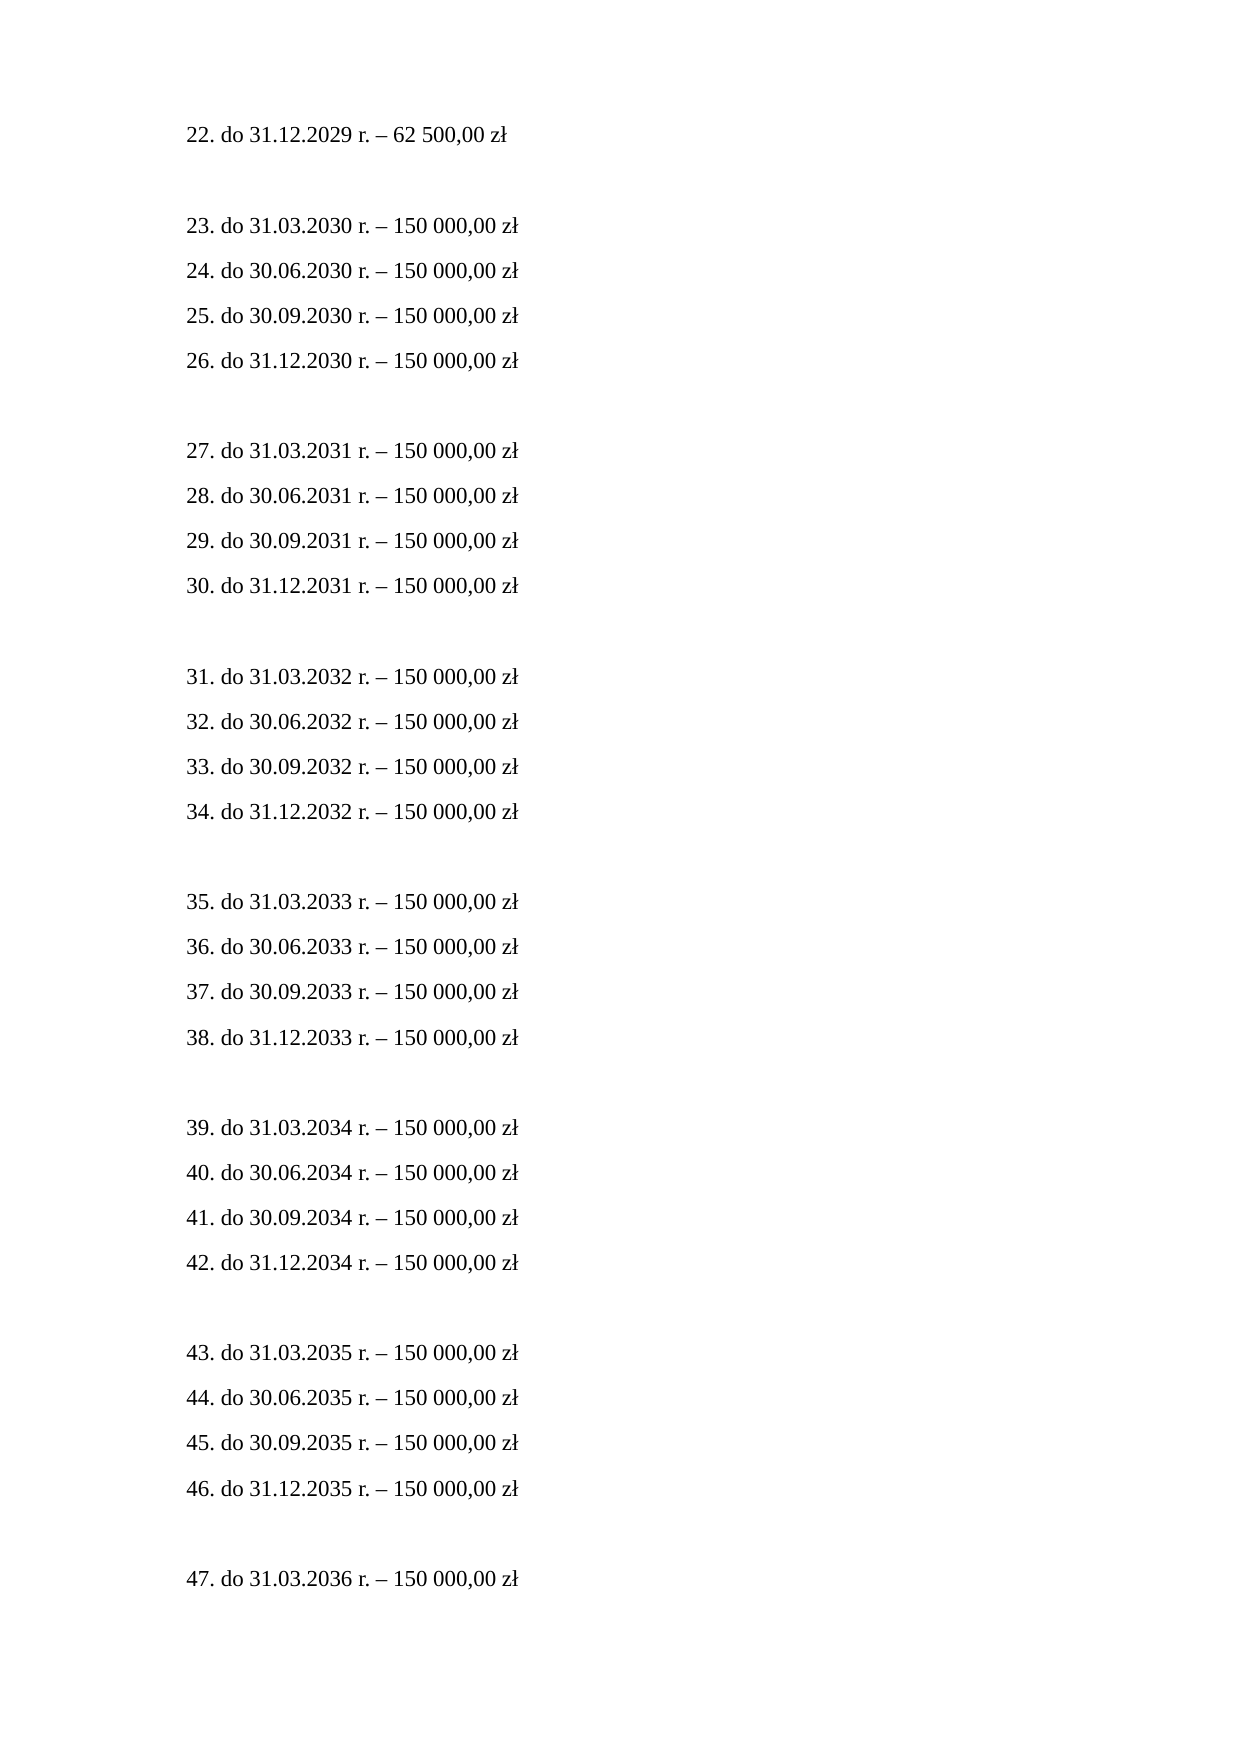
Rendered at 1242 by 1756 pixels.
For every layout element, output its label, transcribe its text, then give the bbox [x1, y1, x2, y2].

text 27. do 31.03.2031 r. – 150 000,00 zł [186, 437, 1057, 463]
text 41. do 30.09.2034 r. – 150 000,00 zł [186, 1204, 1057, 1230]
text 23. do 31.03.2030 r. – 150 000,00 zł [186, 212, 1057, 238]
text 34. do 31.12.2032 r. – 150 000,00 zł [186, 798, 1057, 824]
text 32. do 30.06.2032 r. – 150 000,00 zł [186, 708, 1057, 734]
text 31. do 31.03.2032 r. – 150 000,00 zł [186, 663, 1057, 689]
text 24. do 30.06.2030 r. – 150 000,00 zł [186, 257, 1057, 283]
text 42. do 31.12.2034 r. – 150 000,00 zł [186, 1249, 1057, 1275]
text 39. do 31.03.2034 r. – 150 000,00 zł [186, 1114, 1057, 1140]
text 40. do 30.06.2034 r. – 150 000,00 zł [186, 1159, 1057, 1185]
text 28. do 30.06.2031 r. – 150 000,00 zł [186, 482, 1057, 509]
text 44. do 30.06.2035 r. – 150 000,00 zł [186, 1384, 1057, 1411]
text 33. do 30.09.2032 r. – 150 000,00 zł [186, 753, 1057, 779]
text 46. do 31.12.2035 r. – 150 000,00 zł [186, 1474, 1057, 1501]
text 47. do 31.03.2036 r. – 150 000,00 zł [186, 1565, 1057, 1591]
text 45. do 30.09.2035 r. – 150 000,00 zł [186, 1429, 1057, 1456]
text 29. do 30.09.2031 r. – 150 000,00 zł [186, 527, 1057, 554]
text 43. do 31.03.2035 r. – 150 000,00 zł [186, 1339, 1057, 1366]
text 30. do 31.12.2031 r. – 150 000,00 zł [186, 572, 1057, 599]
text 35. do 31.03.2033 r. – 150 000,00 zł [186, 888, 1057, 914]
text 26. do 31.12.2030 r. – 150 000,00 zł [186, 347, 1057, 373]
text 38. do 31.12.2033 r. – 150 000,00 zł [186, 1023, 1057, 1050]
text 22. do 31.12.2029 r. – 62 500,00 zł [186, 121, 1057, 148]
text 37. do 30.09.2033 r. – 150 000,00 zł [186, 978, 1057, 1005]
text 36. do 30.06.2033 r. – 150 000,00 zł [186, 933, 1057, 960]
text 25. do 30.09.2030 r. – 150 000,00 zł [186, 302, 1057, 328]
